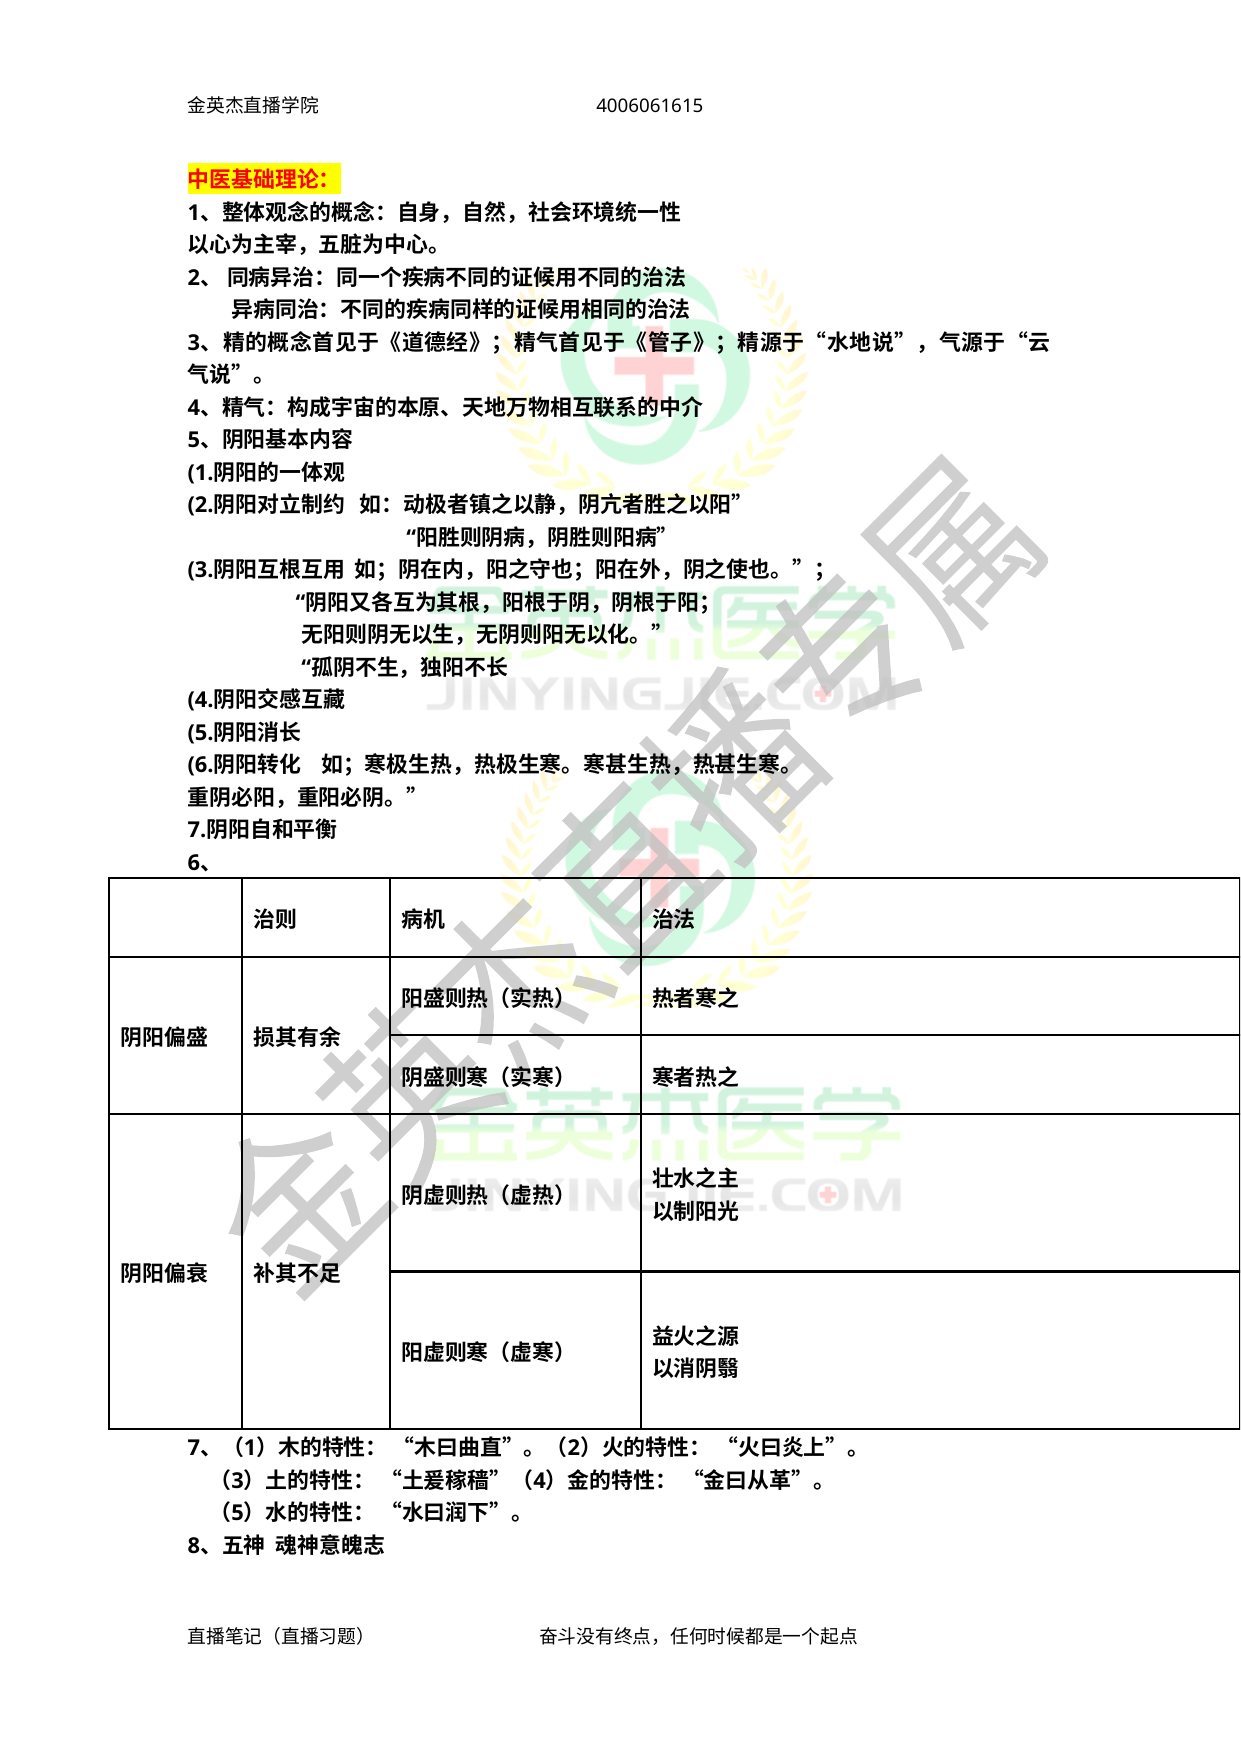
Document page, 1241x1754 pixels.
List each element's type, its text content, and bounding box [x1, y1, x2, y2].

text （3）土的特性： “土爰稼穑”（4）金的特性： “金曰从革”。 [187, 1462, 1053, 1495]
table_header 治法 [642, 879, 1239, 956]
text 1、整体观念的概念：自身，自然，社会环境统一性 [187, 194, 1053, 227]
text 重阴必阳，重阳必阴。” [187, 779, 1053, 812]
text 无阳则阴无以生，无阴则阳无以化。” [187, 617, 1053, 649]
table_cell 阳盛则热（实热） [391, 958, 640, 1034]
table_header 病机 [391, 879, 640, 956]
table_cell 壮水之主 以制阳光 [642, 1115, 1239, 1270]
table_cell 寒者热之 [642, 1036, 1239, 1113]
text 2、 同病异治：同一个疾病不同的证候用不同的治法 [187, 259, 1053, 292]
text 中医基础理论： [187, 162, 1053, 194]
table_cell 阴阳偏盛 [110, 958, 241, 1113]
text 7.阴阳自和平衡 [187, 812, 1053, 844]
text “阳胜则阴病，阴胜则阳病” [187, 519, 1053, 552]
table_cell 阴虚则热（虚热） [391, 1115, 640, 1270]
text “孤阴不生，独阳不长 [187, 649, 1053, 682]
text 5、阴阳基本内容 [187, 422, 1053, 454]
table_header [110, 879, 241, 956]
text （5）水的特性： “水曰润下”。 [187, 1495, 1053, 1527]
text “阴阳又各互为其根，阳根于阴，阴根于阳； [187, 584, 1053, 617]
text 异病同治：不同的疾病同样的证候用相同的治法 [187, 292, 1053, 324]
table_cell 阳虚则寒（虚寒） [391, 1273, 640, 1428]
text (4.阴阳交感互藏 [187, 682, 1053, 714]
text 3、精的概念首见于《道德经》；精气首见于《管子》；精源于“水地说”，气源于“云气说”。 4、精气：构成宇宙的本原、天地万物相互联系的中介 [187, 324, 1053, 422]
text (5.阴阳消长 [187, 714, 1053, 747]
text (6.阴阳转化 如；寒极生热，热极生寒。寒甚生热，热甚生寒。 [187, 747, 1053, 779]
text (1.阴阳的一体观 [187, 454, 1053, 487]
table_header 治则 [243, 879, 389, 956]
table_cell 损其有余 [243, 958, 389, 1113]
text 以心为主宰，五脏为中心。 [187, 227, 1053, 259]
table_cell 热者寒之 [642, 958, 1239, 1034]
text (2.阴阳对立制约 如：动极者镇之以静，阴亢者胜之以阳” [187, 487, 1053, 519]
table_cell 阴阳偏衰 [110, 1115, 241, 1428]
table_cell 阴盛则寒（实寒） [391, 1036, 640, 1113]
table_cell 益火之源 以消阴翳 [642, 1273, 1239, 1428]
table_cell 补其不足 [243, 1115, 389, 1428]
text 6、 [187, 844, 1053, 877]
text 8、五神 魂神意魄志 [187, 1527, 1053, 1560]
text 7、（1）木的特性： “木曰曲直”。（2）火的特性： “火曰炎上”。 [187, 1430, 1053, 1462]
text (3.阴阳互根互用 如；阴在内，阳之守也；阳在外，阴之使也。”； [187, 552, 1053, 584]
